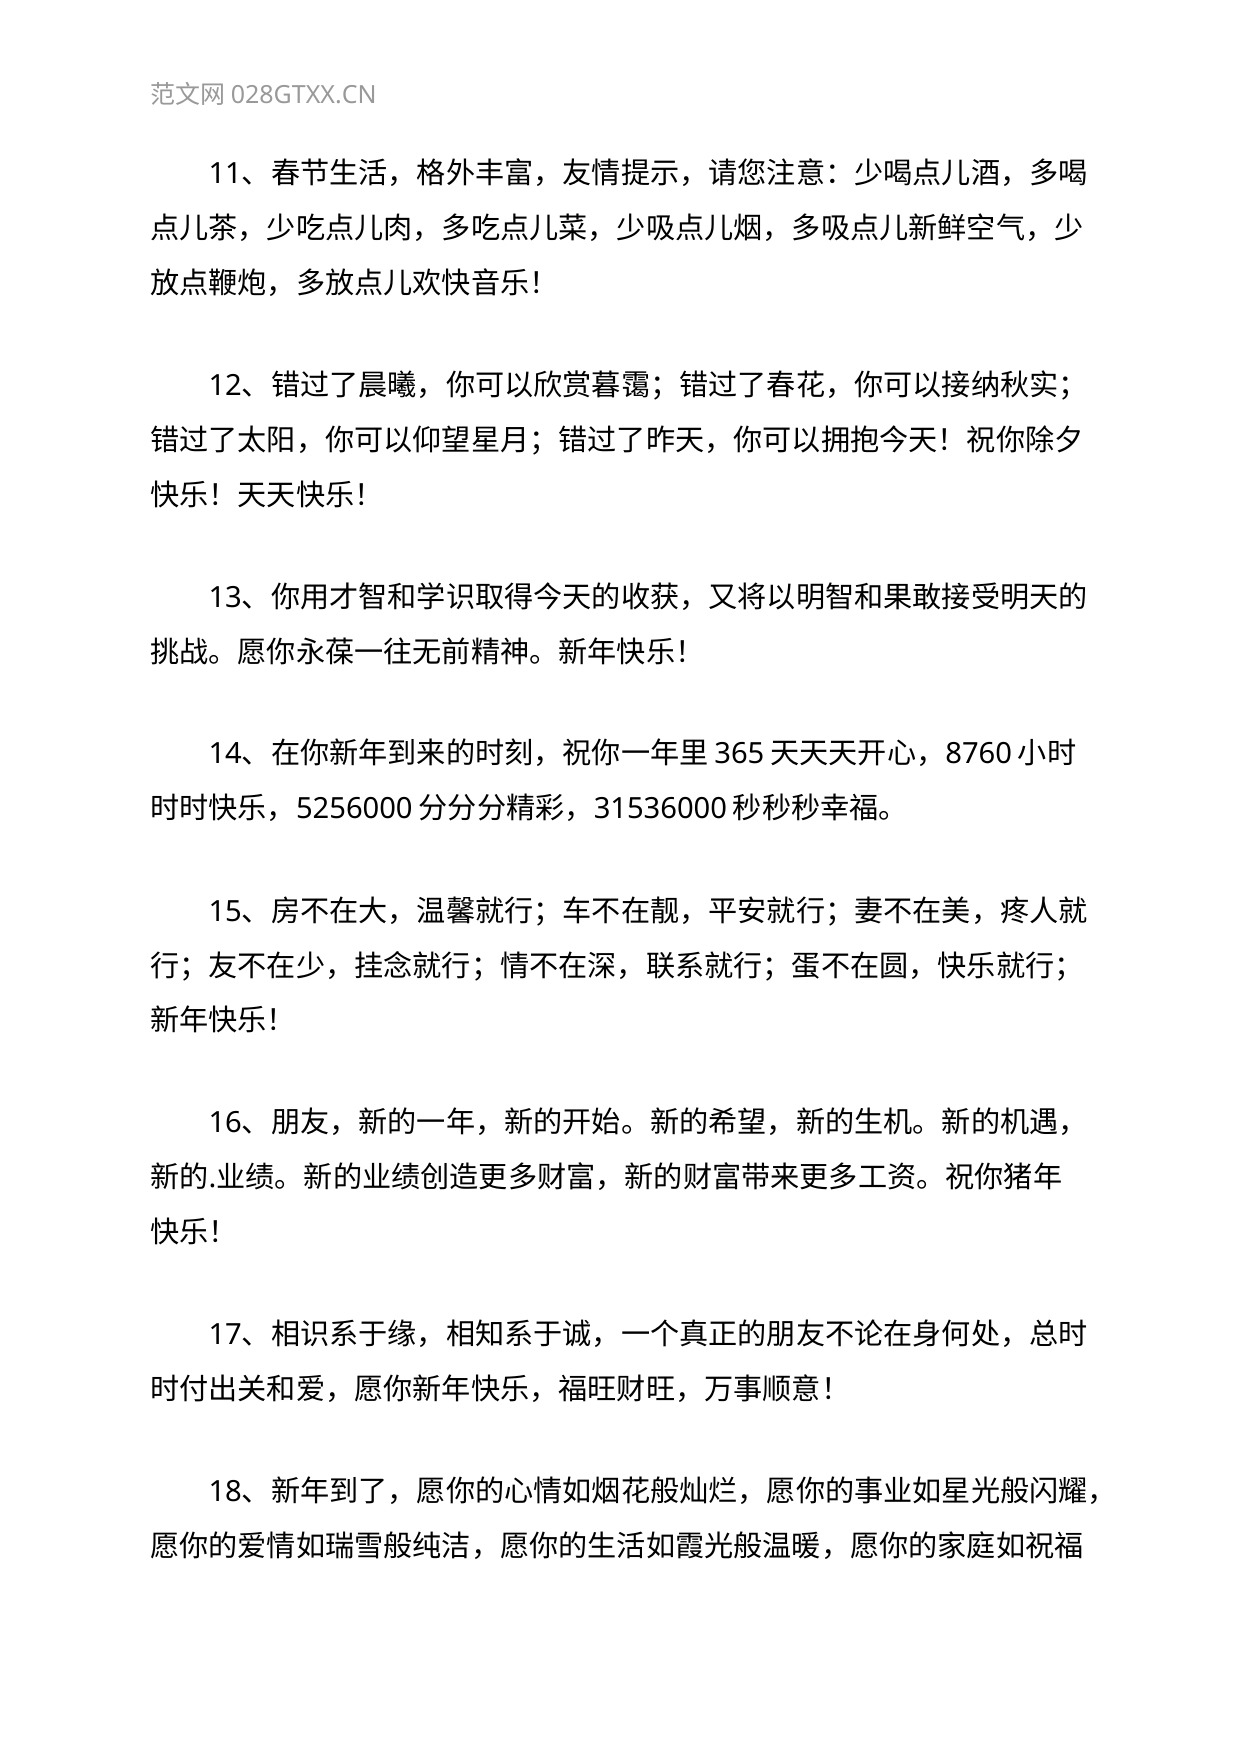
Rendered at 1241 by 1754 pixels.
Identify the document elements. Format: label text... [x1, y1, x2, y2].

text 16、朋友，新的一年，新的开始。新的希望，新的生机。新的机遇，新的.业绩。新的业绩创造更多财富，新的财富带来更多工资。祝你猪年快乐！ [150, 1099, 1090, 1251]
text 14、在你新年到来的时刻，祝你一年里365天天天开心，8760小时时时快乐，5256000分分分精彩，31536000秒秒秒幸福。 [150, 730, 1090, 827]
text 17、相识系于缘，相知系于诚，一个真正的朋友不论在身何处，总时时付出关和爱，愿你新年快乐，福旺财旺，万事顺意！ [150, 1311, 1090, 1408]
text 13、你用才智和学识取得今天的收获，又将以明智和果敢接受明天的挑战。愿你永葆一往无前精神。新年快乐！ [150, 573, 1090, 671]
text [150, 1467, 1090, 1564]
text 11、春节生活，格外丰富，友情提示，请您注意：少喝点儿酒，多喝点儿茶，少吃点儿肉，多吃点儿菜，少吸点儿烟，多吸点儿新鲜空气，少放点鞭炮，多放点儿欢快音乐！ [150, 150, 1090, 302]
text 12、错过了晨曦，你可以欣赏暮霭；错过了春花，你可以接纳秋实；错过了太阳，你可以仰望星月；错过了昨天，你可以拥抱今天！祝你除夕快乐！天天快乐！ [150, 362, 1090, 514]
text 15、房不在大，温馨就行；车不在靓，平安就行；妻不在美，疼人就行；友不在少，挂念就行；情不在深，联系就行；蛋不在圆，快乐就行；新年快乐！ [150, 887, 1090, 1039]
